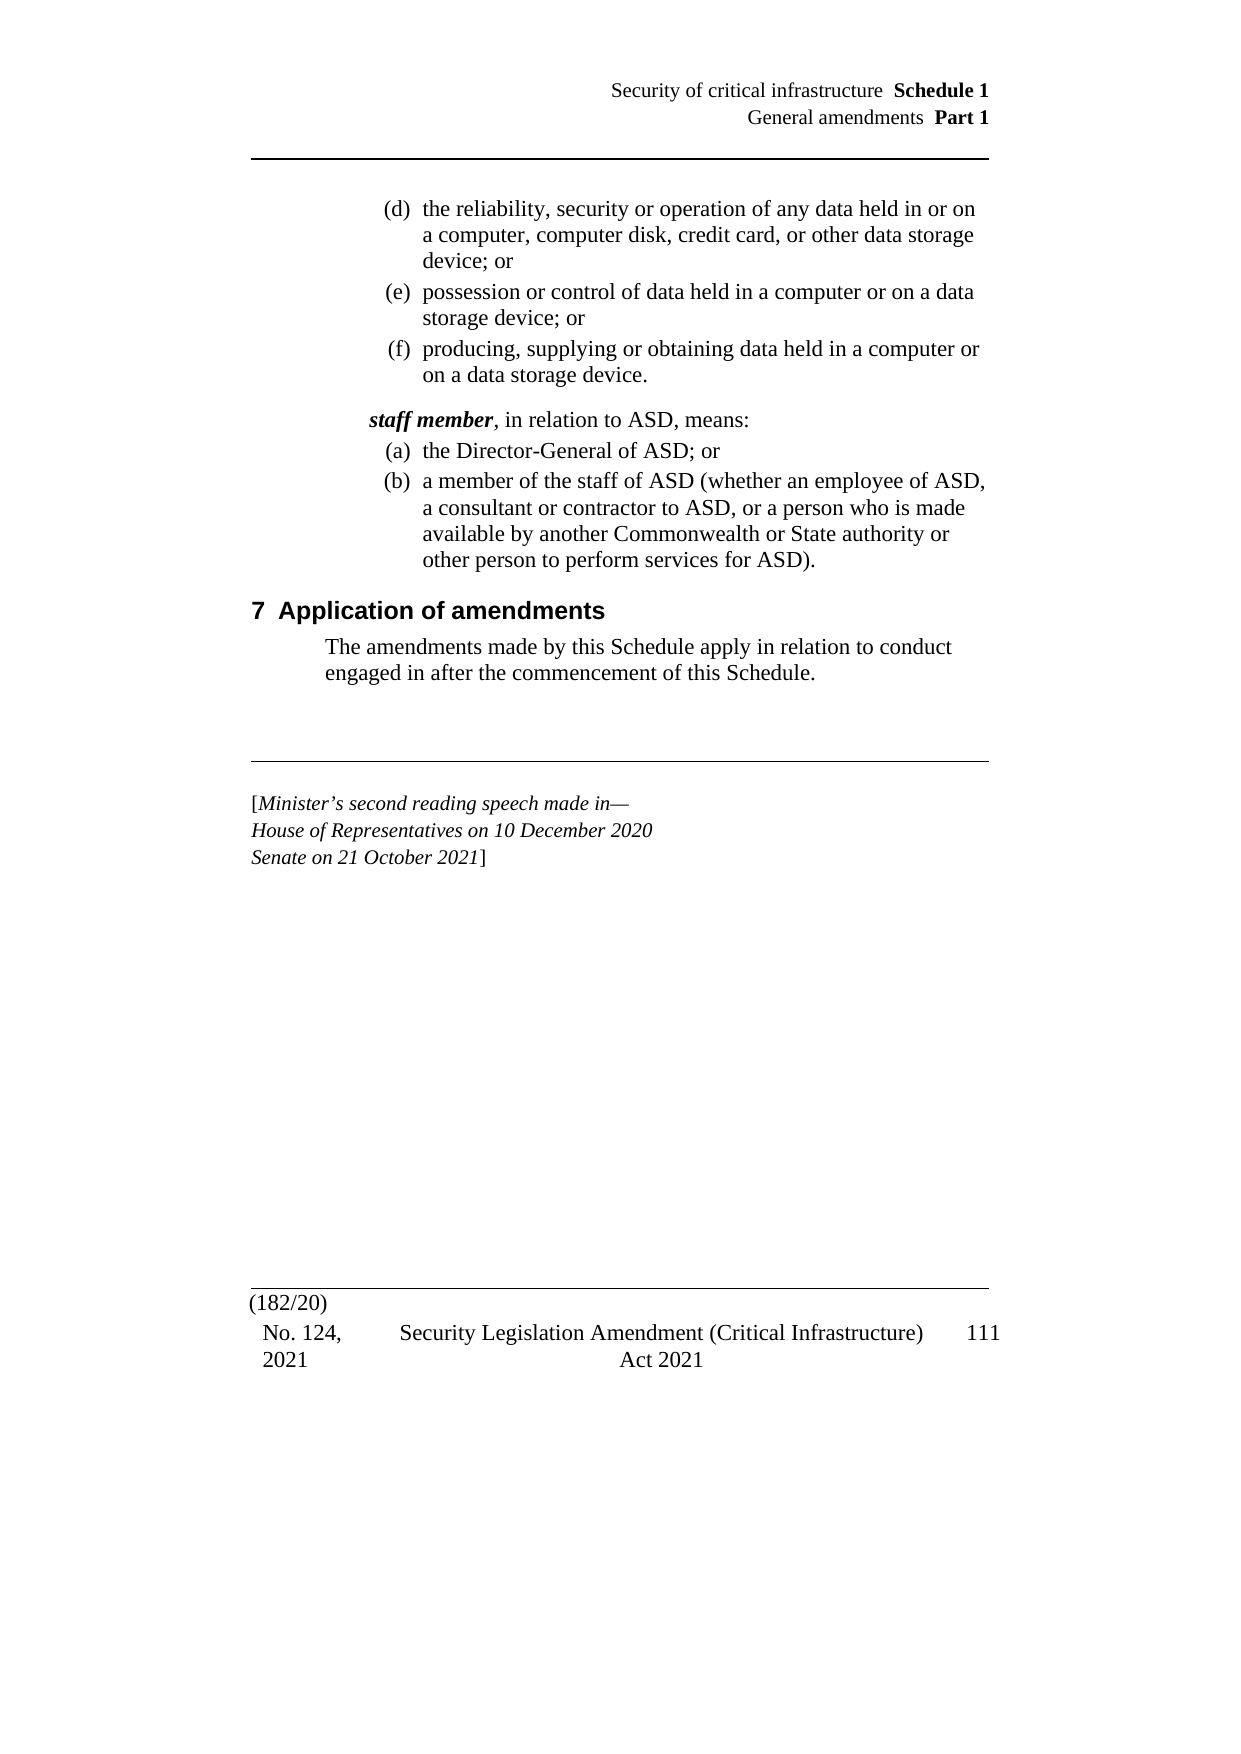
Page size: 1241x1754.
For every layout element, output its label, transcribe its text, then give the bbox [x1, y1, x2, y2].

text (182/20) [248, 1288, 328, 1315]
text (d) the reliability, security or operation of any data held in or on a computer, computer disk, credit card, or other data storage device; or [251, 195, 989, 274]
text (a) the Director-General of ASD; or [251, 437, 989, 463]
text [Minister’s second reading speech made in— [251, 787, 989, 814]
text 7 Application of amendments [251, 596, 989, 624]
text House of Representatives on 10 December 2020 [251, 814, 989, 842]
text (f) producing, supplying or obtaining data held in a computer or on a data storage device. [251, 335, 989, 388]
text (b) a member of the staff of ASD (whether an employee of ASD, a consultant or contractor to ASD, or a person who is made available by another Commonwealth or State authority or other person to perform services for ASD). [251, 467, 989, 573]
text staff member, in relation to ASD, means: [369, 406, 989, 433]
text The amendments made by this Schedule apply in relation to conduct engaged in after the commencement of this Schedule. [325, 633, 989, 686]
text (e) possession or control of data held in a computer or on a data storage device; or [251, 278, 989, 331]
text Senate on 21 October 2021] [251, 842, 989, 869]
